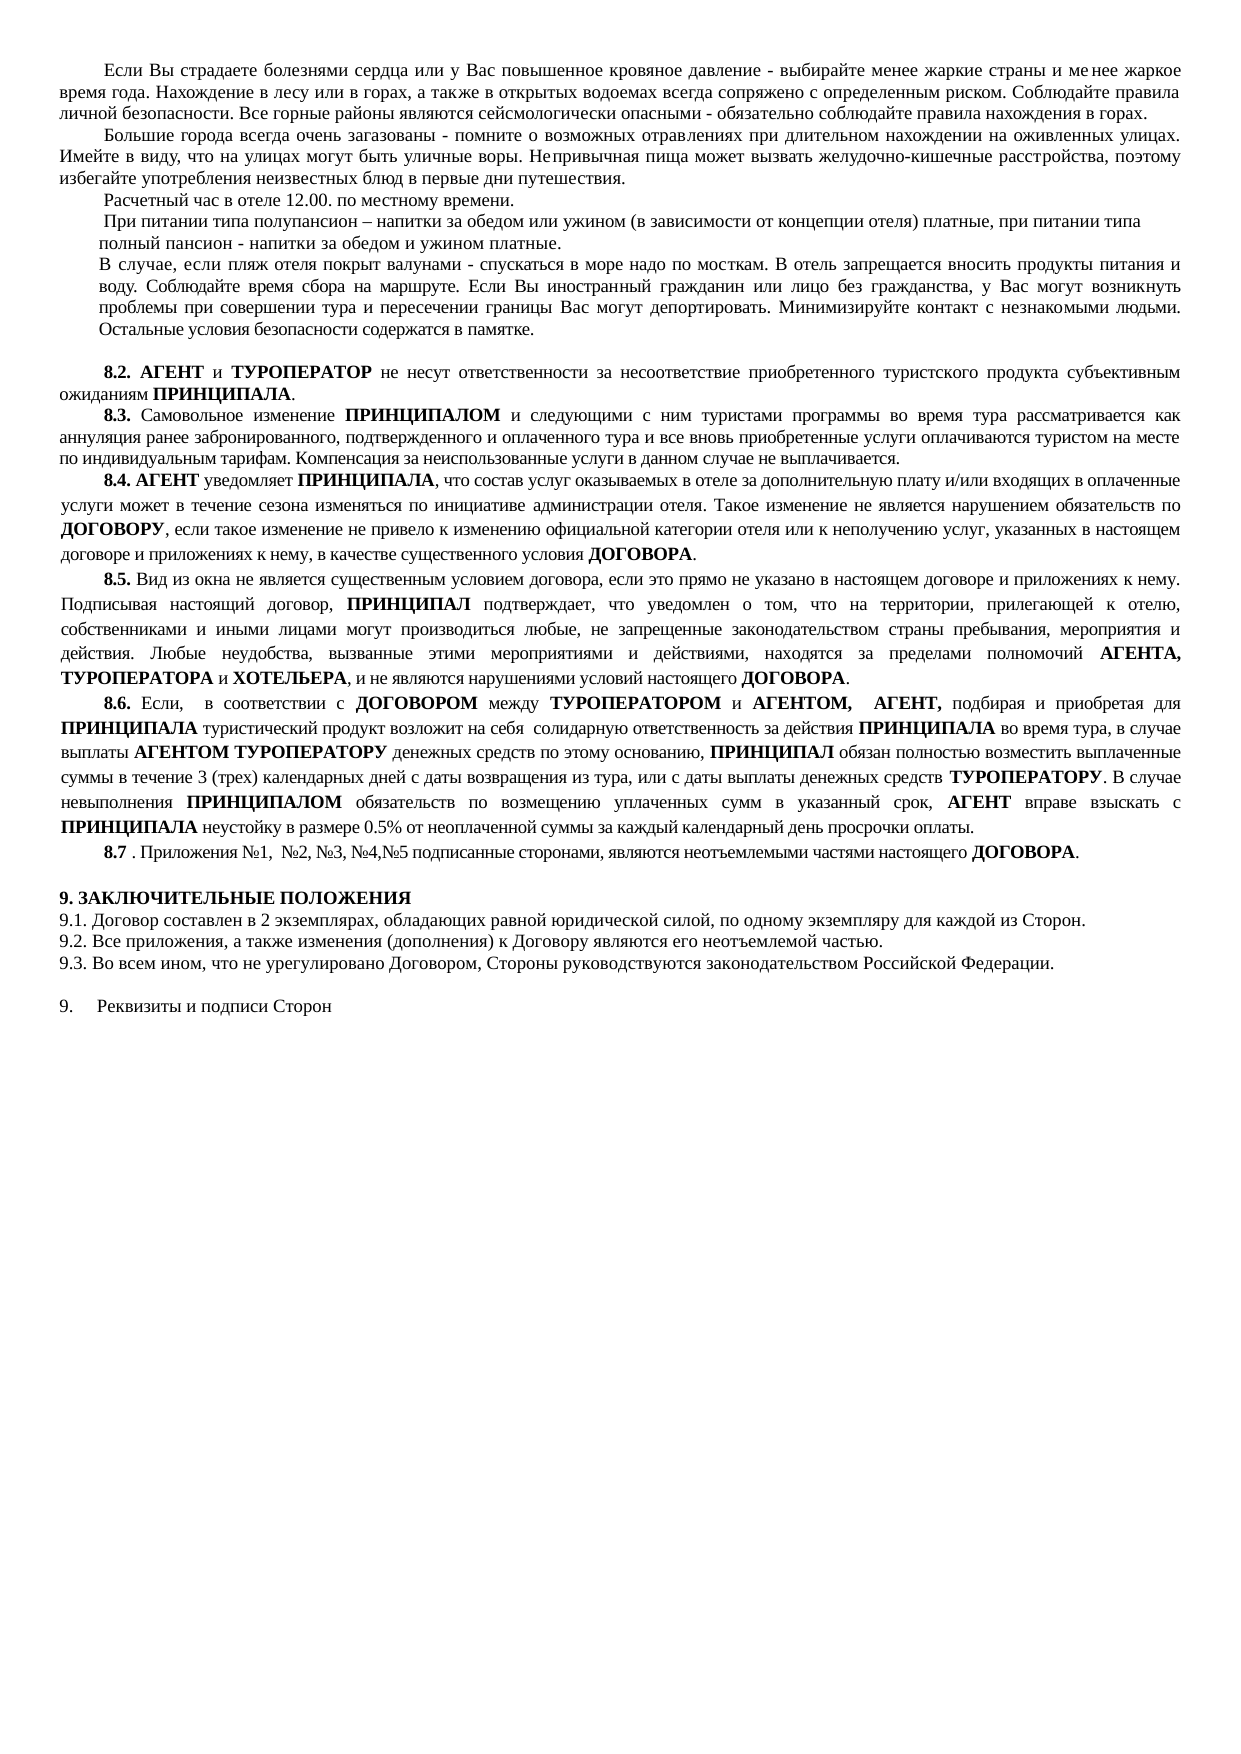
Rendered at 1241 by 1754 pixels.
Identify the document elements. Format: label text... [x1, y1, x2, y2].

text 8.2. АГЕНТ и ТУРОПЕРАТОР не несут ответственности за несоответствие приобретенного туристского продукта субъективным ожиданиям ПРИНЦИПАЛА. [59, 361, 1181, 404]
list 9. ЗАКЛЮЧИТЕЛЬНЫЕ ПОЛОЖЕНИЯ [59, 887, 1181, 908]
list Большие города всегда очень загазованы - помните о возможных отравлениях при длительном нахождении на оживленных улицах. Имейте в виду, что на улицах могут быть уличные воры. Непривычная пища может вызвать желудочно-кишечные расстройства, поэтому избегайте употребления неизвестных блюд в первые дни путешествия. [59, 124, 1181, 188]
list Реквизиты и подписи Сторон [59, 995, 1181, 1016]
text 8.7 . Приложения №1, №2, №3, №4,№5 подписанные сторонами, являются неотъемлемыми частями настоящего ДОГОВОРА. [61, 841, 1181, 862]
list 9.3. Во всем ином, что не урегулировано Договором, Стороны руководствуются законодательством Российской Федерации. [59, 952, 1181, 973]
list При питании типа полупансион – напитки за обедом или ужином (в зависимости от концепции отеля) платные, при питании типа полный пансион - напитки за обедом и ужином платные. [99, 210, 1181, 253]
list 9.2. Все приложения, а также изменения (дополнения) к Договору являются его неотъемлемой частью. [59, 930, 1181, 952]
list В случае, если пляж отеля покрыт валунами - спускаться в море надо по мосткам. В отель запрещается вносить продукты питания и воду. Соблюдайте время сбора на маршруте. Если Вы иностранный гражданин или лицо без гражданства, у Вас могут возникнуть проблемы при совершении тура и пересечении границы Вас могут депортировать. Минимизируйте контакт с незнакомыми людьми. Остальные условия безопасности содержатся в памятке. [99, 253, 1181, 339]
list 9.1. Договор составлен в 2 экземплярах, обладающих равной юридической силой, по одному экземпляру для каждой из Сторон. [59, 908, 1181, 930]
text 8.4. АГЕНТ уведомляет ПРИНЦИПАЛА, что состав услуг оказываемых в отеле за дополнительную плату и/или входящих в оплаченные услуги может в течение сезона изменяться по инициативе администрации отеля. Такое изменение не является нарушением обязательств по ДОГОВОРУ, если такое изменение не привело к изменению официальной категории отеля или к неполучению услуг, указанных в настоящем договоре и приложениях к нему, в качестве существенного условия ДОГОВОРА. [61, 469, 1181, 565]
list Если Вы страдаете болезнями сердца или у Вас повышенное кровяное давление - выбирайте менее жаркие страны и менее жаркое время года. Нахождение в лесу или в горах, а также в открытых водоемах всегда сопряжено с определенным риском. Соблюдайте правила личной безопасности. Все горные районы являются сейсмологически опасными - обязательно соблюдайте правила нахождения в горах. [59, 59, 1181, 124]
text 8.3. Самовольное изменение ПРИНЦИПАЛОМ и следующими с ним туристами программы во время тура рассматривается как аннуляция ранее забронированного, подтвержденного и оплаченного тура и все вновь приобретенные услуги оплачиваются туристом на месте по индивидуальным тарифам. Компенсация за неиспользованные услуги в данном случае не выплачивается. [59, 404, 1181, 469]
text 8.6. Если, в соответствии с ДОГОВОРОМ между ТУРОПЕРАТОРОМ и АГЕНТОМ, АГЕНТ, подбирая и приобретая для ПРИНЦИПАЛА туристический продукт возложит на себя солидарную ответственность за действия ПРИНЦИПАЛА во время тура, в случае выплаты АГЕНТОМ ТУРОПЕРАТОРУ денежных средств по этому основанию, ПРИНЦИПАЛ обязан полностью возместить выплаченные суммы в течение 3 (трех) календарных дней с даты возвращения из тура, или с даты выплаты денежных средств ТУРОПЕРАТОРУ. В случае невыполнения ПРИНЦИПАЛОМ обязательств по возмещению уплаченных сумм в указанный срок, АГЕНТ вправе взыскать с ПРИНЦИПАЛА неустойку в размере 0.5% от неоплаченной суммы за каждый календарный день просрочки оплаты. [61, 692, 1181, 837]
list Расчетный час в отеле 12.00. по местному времени. [99, 188, 1181, 210]
text 8.5. Вид из окна не является существенным условием договора, если это прямо не указано в настоящем договоре и приложениях к нему. Подписывая настоящий договор, ПРИНЦИПАЛ подтверждает, что уведомлен о том, что на территории, прилегающей к отелю, собственниками и иными лицами могут производиться любые, не запрещенные законодательством страны пребывания, мероприятия и действия. Любые неудобства, вызванные этими мероприятиями и действиями, находятся за пределами полномочий АГЕНТА, ТУРОПЕРАТОРА и ХОТЕЛЬЕРА, и не являются нарушениями условий настоящего ДОГОВОРА. [61, 568, 1181, 689]
